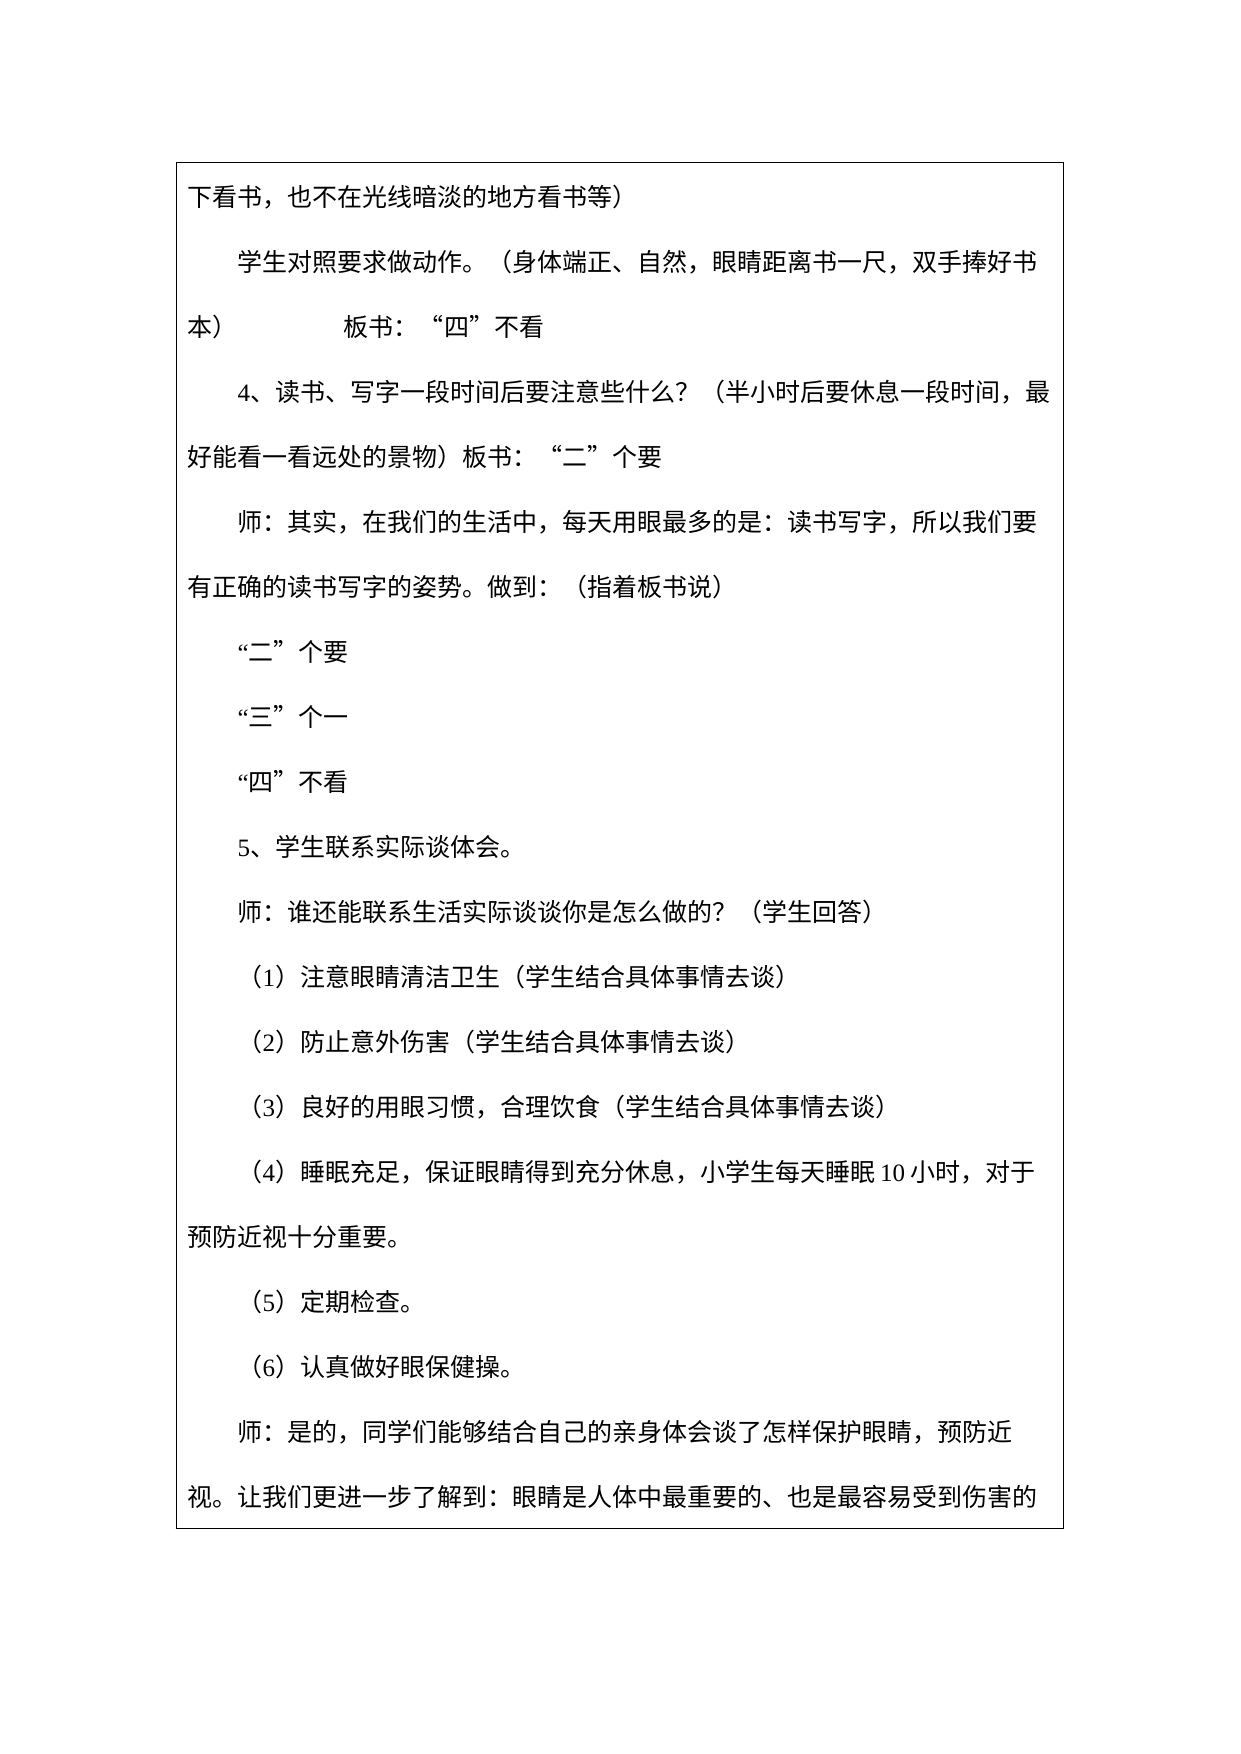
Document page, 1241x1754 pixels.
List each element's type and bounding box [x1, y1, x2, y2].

table_cell [177, 163, 1063, 1528]
